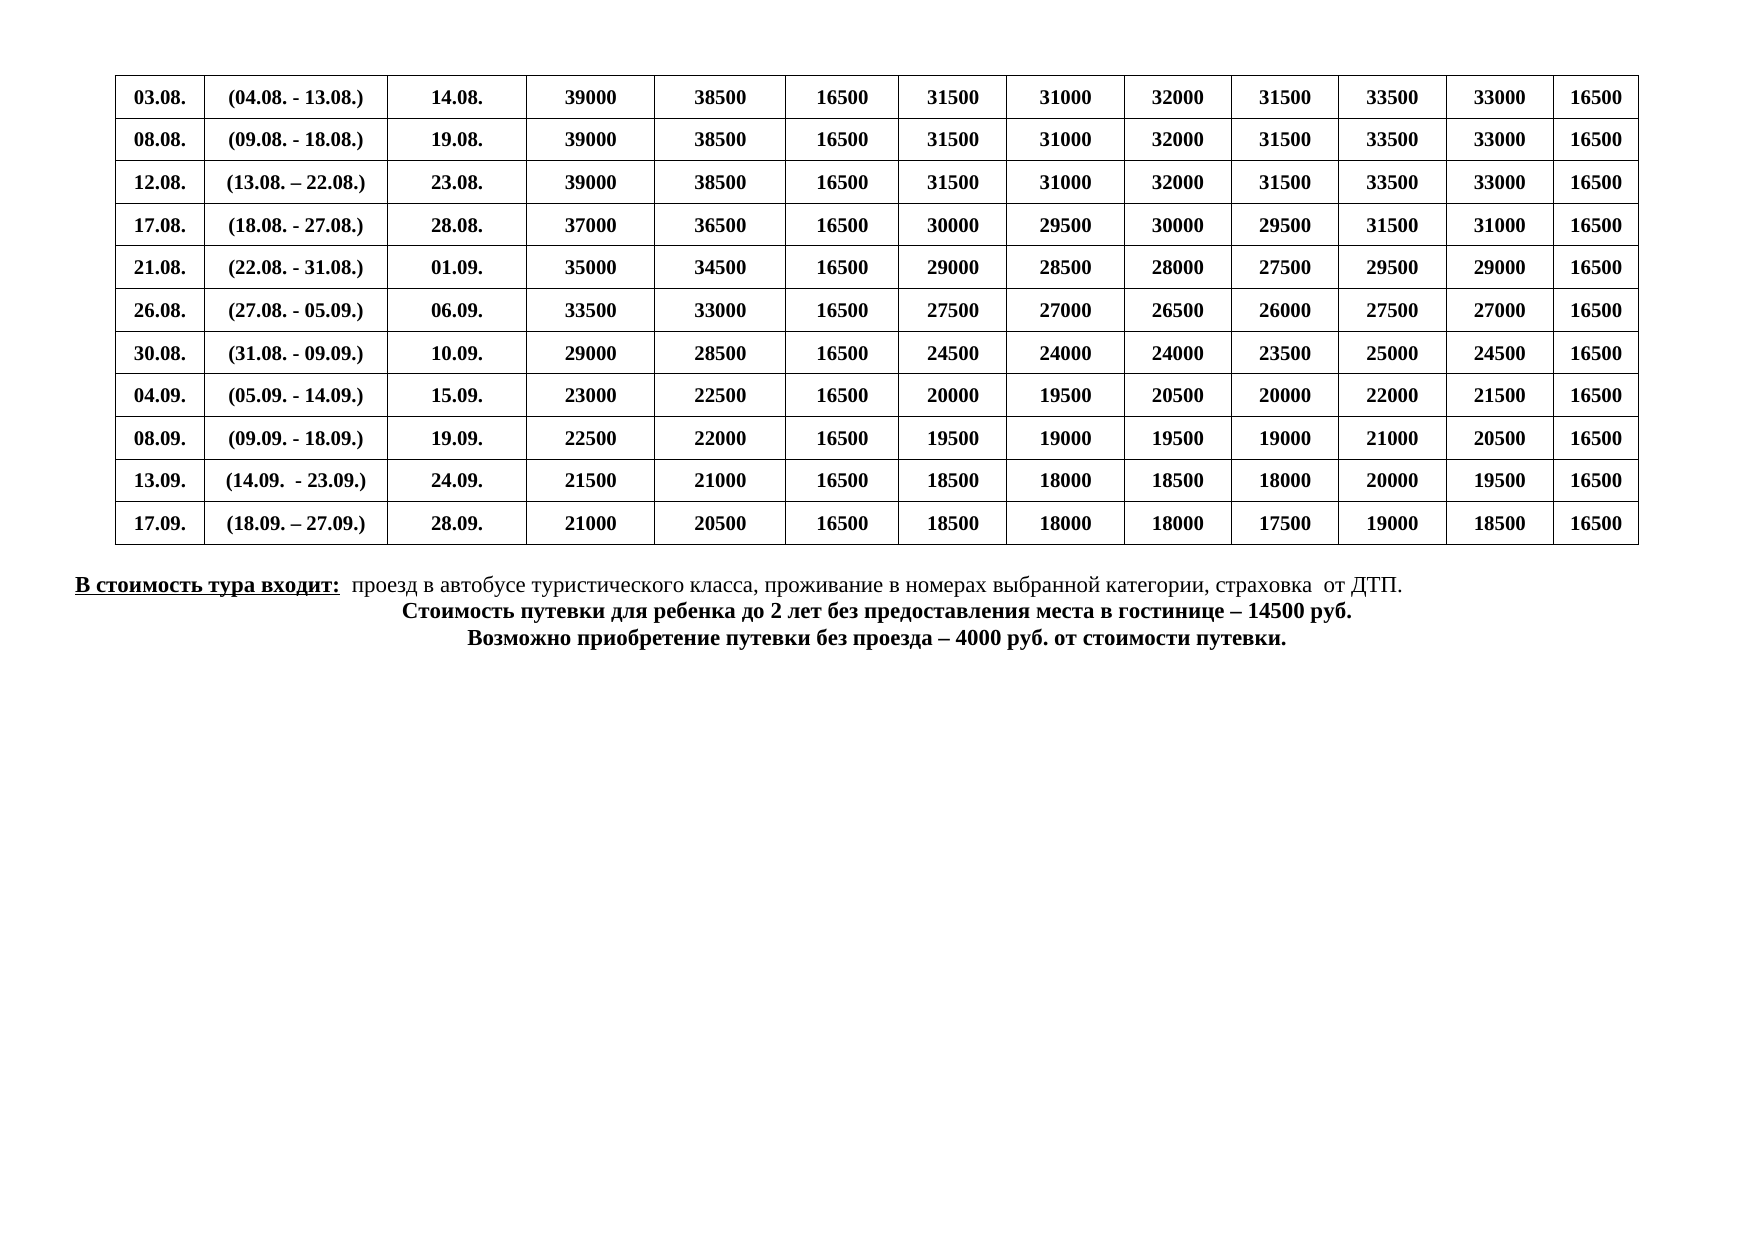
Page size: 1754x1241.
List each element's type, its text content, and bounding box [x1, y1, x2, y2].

table_cell 22500 [655, 374, 785, 416]
table_cell 29000 [899, 246, 1006, 288]
table_cell (22.08. - 31.08.) [205, 246, 387, 288]
table_cell 16500 [1554, 161, 1638, 203]
table_cell (13.08. – 22.08.) [205, 161, 387, 203]
table_cell 31500 [1232, 76, 1338, 118]
table_cell (27.08. - 05.09.) [205, 289, 387, 331]
table_cell 10.09. [388, 332, 526, 373]
table_cell 32000 [1125, 76, 1231, 118]
table_cell 28500 [1007, 246, 1124, 288]
table_cell 24000 [1125, 332, 1231, 373]
table_cell 16500 [786, 119, 898, 160]
table_cell 18500 [899, 460, 1006, 501]
table_cell 08.09. [116, 417, 204, 458]
table_cell 17500 [1232, 502, 1338, 544]
table_cell 20500 [1447, 417, 1553, 458]
table_cell 16500 [1554, 502, 1638, 544]
table_cell 17.08. [116, 204, 204, 245]
table_cell 19000 [1339, 502, 1446, 544]
table_cell 26500 [1125, 289, 1231, 331]
table_cell 18000 [1232, 460, 1338, 501]
table_cell 16500 [1554, 417, 1638, 458]
table_cell 31000 [1007, 119, 1124, 160]
table_cell 16500 [786, 76, 898, 118]
table_cell 31500 [1339, 204, 1446, 245]
table_cell 19.08. [388, 119, 526, 160]
table_cell 29000 [1447, 246, 1553, 288]
table_cell 15.09. [388, 374, 526, 416]
table_cell 18500 [899, 502, 1006, 544]
table_cell 21500 [527, 460, 654, 501]
table_cell 21.08. [116, 246, 204, 288]
table_cell 16500 [786, 161, 898, 203]
table_cell 25000 [1339, 332, 1446, 373]
table_cell 20000 [899, 374, 1006, 416]
table_cell 33500 [527, 289, 654, 331]
table_cell 14.08. [388, 76, 526, 118]
table_cell 31500 [899, 119, 1006, 160]
table_cell 16500 [1554, 460, 1638, 501]
table_cell 16500 [1554, 246, 1638, 288]
table_cell 18500 [1447, 502, 1553, 544]
table_cell 29500 [1339, 246, 1446, 288]
table_cell 04.09. [116, 374, 204, 416]
table_cell 20000 [1339, 460, 1446, 501]
table_cell 27000 [1447, 289, 1553, 331]
table_cell 28000 [1125, 246, 1231, 288]
table_cell 36500 [655, 204, 785, 245]
table_cell 29500 [1007, 204, 1124, 245]
table_cell 31500 [899, 161, 1006, 203]
text Стоимость путевки для ребенка до 2 лет без предоставления места в гостинице – 14500 руб. [75, 597, 1679, 624]
table_cell 19500 [899, 417, 1006, 458]
table_cell (05.09. - 14.09.) [205, 374, 387, 416]
table_cell (04.08. - 13.08.) [205, 76, 387, 118]
table_cell 28500 [655, 332, 785, 373]
table_cell 16500 [1554, 76, 1638, 118]
table_cell 26.08. [116, 289, 204, 331]
table_cell 33000 [1447, 119, 1553, 160]
table_cell 24500 [1447, 332, 1553, 373]
table_cell 16500 [1554, 332, 1638, 373]
table_cell 19000 [1007, 417, 1124, 458]
table_cell 08.08. [116, 119, 204, 160]
table_cell 19500 [1447, 460, 1553, 501]
table_cell 18000 [1125, 502, 1231, 544]
table_cell 19.09. [388, 417, 526, 458]
table_cell (14.09. - 23.09.) [205, 460, 387, 501]
table_cell 24000 [1007, 332, 1124, 373]
table_cell 21500 [1447, 374, 1553, 416]
table_cell 28.09. [388, 502, 526, 544]
table_cell 24.09. [388, 460, 526, 501]
table_cell 29000 [527, 332, 654, 373]
table_cell 18000 [1007, 460, 1124, 501]
table_cell 20000 [1232, 374, 1338, 416]
table_cell 30000 [1125, 204, 1231, 245]
table_cell 32000 [1125, 119, 1231, 160]
table_cell 16500 [1554, 119, 1638, 160]
table_cell 06.09. [388, 289, 526, 331]
table_cell 16500 [1554, 374, 1638, 416]
table_cell 23.08. [388, 161, 526, 203]
table_cell 32000 [1125, 161, 1231, 203]
table_cell 16500 [786, 332, 898, 373]
table_cell (09.08. - 18.08.) [205, 119, 387, 160]
table_cell 38500 [655, 119, 785, 160]
table_cell (31.08. - 09.09.) [205, 332, 387, 373]
table_cell 16500 [786, 289, 898, 331]
table_cell 19500 [1125, 417, 1231, 458]
table_cell 33000 [1447, 76, 1553, 118]
table_cell 38500 [655, 161, 785, 203]
text В стоимость тура входит: проезд в автобусе туристического класса, проживание в номерах выбранной категории, страховка от ДТП. [75, 571, 1679, 597]
table_cell 16500 [786, 460, 898, 501]
table_cell 16500 [786, 417, 898, 458]
table_cell 29500 [1232, 204, 1338, 245]
table_cell 33000 [655, 289, 785, 331]
table_cell 31000 [1007, 161, 1124, 203]
table_cell 39000 [527, 119, 654, 160]
table_cell 23000 [527, 374, 654, 416]
table_cell 01.09. [388, 246, 526, 288]
table_cell 27500 [899, 289, 1006, 331]
table_cell 39000 [527, 161, 654, 203]
table_cell 24500 [899, 332, 1006, 373]
table_cell 23500 [1232, 332, 1338, 373]
table_cell 16500 [786, 502, 898, 544]
table_cell 03.08. [116, 76, 204, 118]
table_cell 12.08. [116, 161, 204, 203]
table_cell 33500 [1339, 119, 1446, 160]
table_cell 13.09. [116, 460, 204, 501]
table_cell 16500 [786, 204, 898, 245]
table_cell 16500 [1554, 289, 1638, 331]
table_cell 34500 [655, 246, 785, 288]
table_cell 33500 [1339, 76, 1446, 118]
table_cell 16500 [786, 246, 898, 288]
table_cell 21000 [527, 502, 654, 544]
table_cell 33000 [1447, 161, 1553, 203]
table_cell 18000 [1007, 502, 1124, 544]
table_cell (09.09. - 18.09.) [205, 417, 387, 458]
table_cell 28.08. [388, 204, 526, 245]
table_cell 27500 [1232, 246, 1338, 288]
table_cell 38500 [655, 76, 785, 118]
table_cell 27000 [1007, 289, 1124, 331]
table_cell 22000 [655, 417, 785, 458]
table_cell 26000 [1232, 289, 1338, 331]
table_cell 33500 [1339, 161, 1446, 203]
table_cell 20500 [655, 502, 785, 544]
table_cell 31500 [1232, 119, 1338, 160]
table_cell 31000 [1447, 204, 1553, 245]
table_cell 35000 [527, 246, 654, 288]
table_cell 39000 [527, 76, 654, 118]
table_cell 17.09. [116, 502, 204, 544]
table_cell (18.09. – 27.09.) [205, 502, 387, 544]
table_cell 16500 [1554, 204, 1638, 245]
table_cell 30.08. [116, 332, 204, 373]
table_cell 30000 [899, 204, 1006, 245]
table_cell 16500 [786, 374, 898, 416]
table_cell 22000 [1339, 374, 1446, 416]
table_cell 20500 [1125, 374, 1231, 416]
table_cell 31000 [1007, 76, 1124, 118]
table_cell 31500 [899, 76, 1006, 118]
table_cell (18.08. - 27.08.) [205, 204, 387, 245]
table_cell 19500 [1007, 374, 1124, 416]
table_cell 21000 [1339, 417, 1446, 458]
table_cell 37000 [527, 204, 654, 245]
table_cell 19000 [1232, 417, 1338, 458]
table_cell 18500 [1125, 460, 1231, 501]
table_cell 21000 [655, 460, 785, 501]
table_cell 31500 [1232, 161, 1338, 203]
text Возможно приобретение путевки без проезда – 4000 руб. от стоимости путевки. [75, 624, 1679, 650]
table_cell 27500 [1339, 289, 1446, 331]
table_cell 22500 [527, 417, 654, 458]
